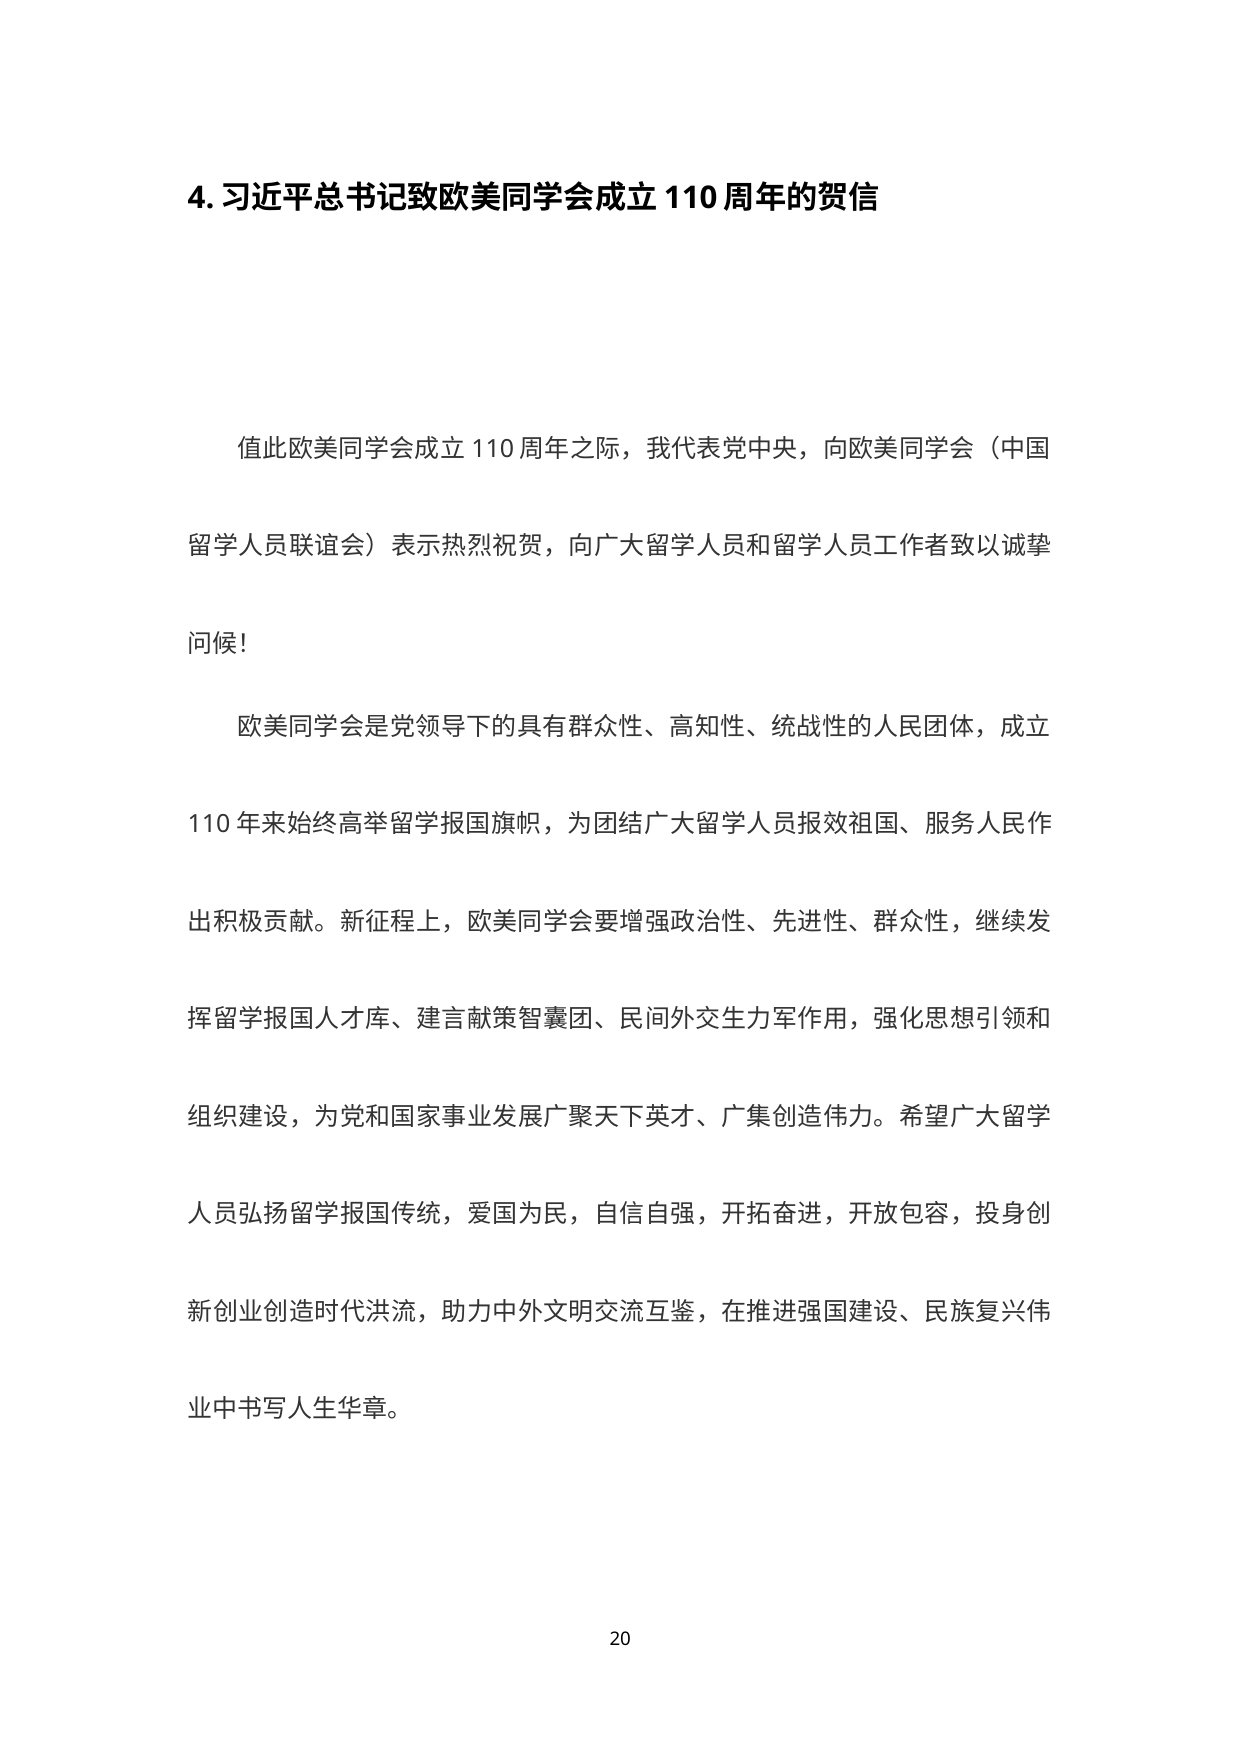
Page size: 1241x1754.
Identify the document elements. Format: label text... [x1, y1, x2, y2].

text 4. 习近平总书记致欧美同学会成立110周年的贺信 [187, 162, 1053, 227]
text 欧美同学会是党领导下的具有群众性、高知性、统战性的人民团体，成立110年来始终高举留学报国旗帜，为团结广大留学人员报效祖国、服务人民作出积极贡献。新征程上，欧美同学会要增强政治性、先进性、群众性，继续发挥留学报国人才库、建言献策智囊团、民间外交生力军作用，强化思想引领和组织建设，为党和国家事业发展广聚天下英才、广集创造伟力。希望广大留学人员弘扬留学报国传统，爱国为民，自信自强，开拓奋进，开放包容，投身创新创业创造时代洪流，助力中外文明交流互鉴，在推进强国建设、民族复兴伟业中书写人生华章。 [187, 692, 1053, 1439]
text 值此欧美同学会成立110周年之际，我代表党中央，向欧美同学会（中国留学人员联谊会）表示热烈祝贺，向广大留学人员和留学人员工作者致以诚挚问候！ [187, 414, 1053, 674]
